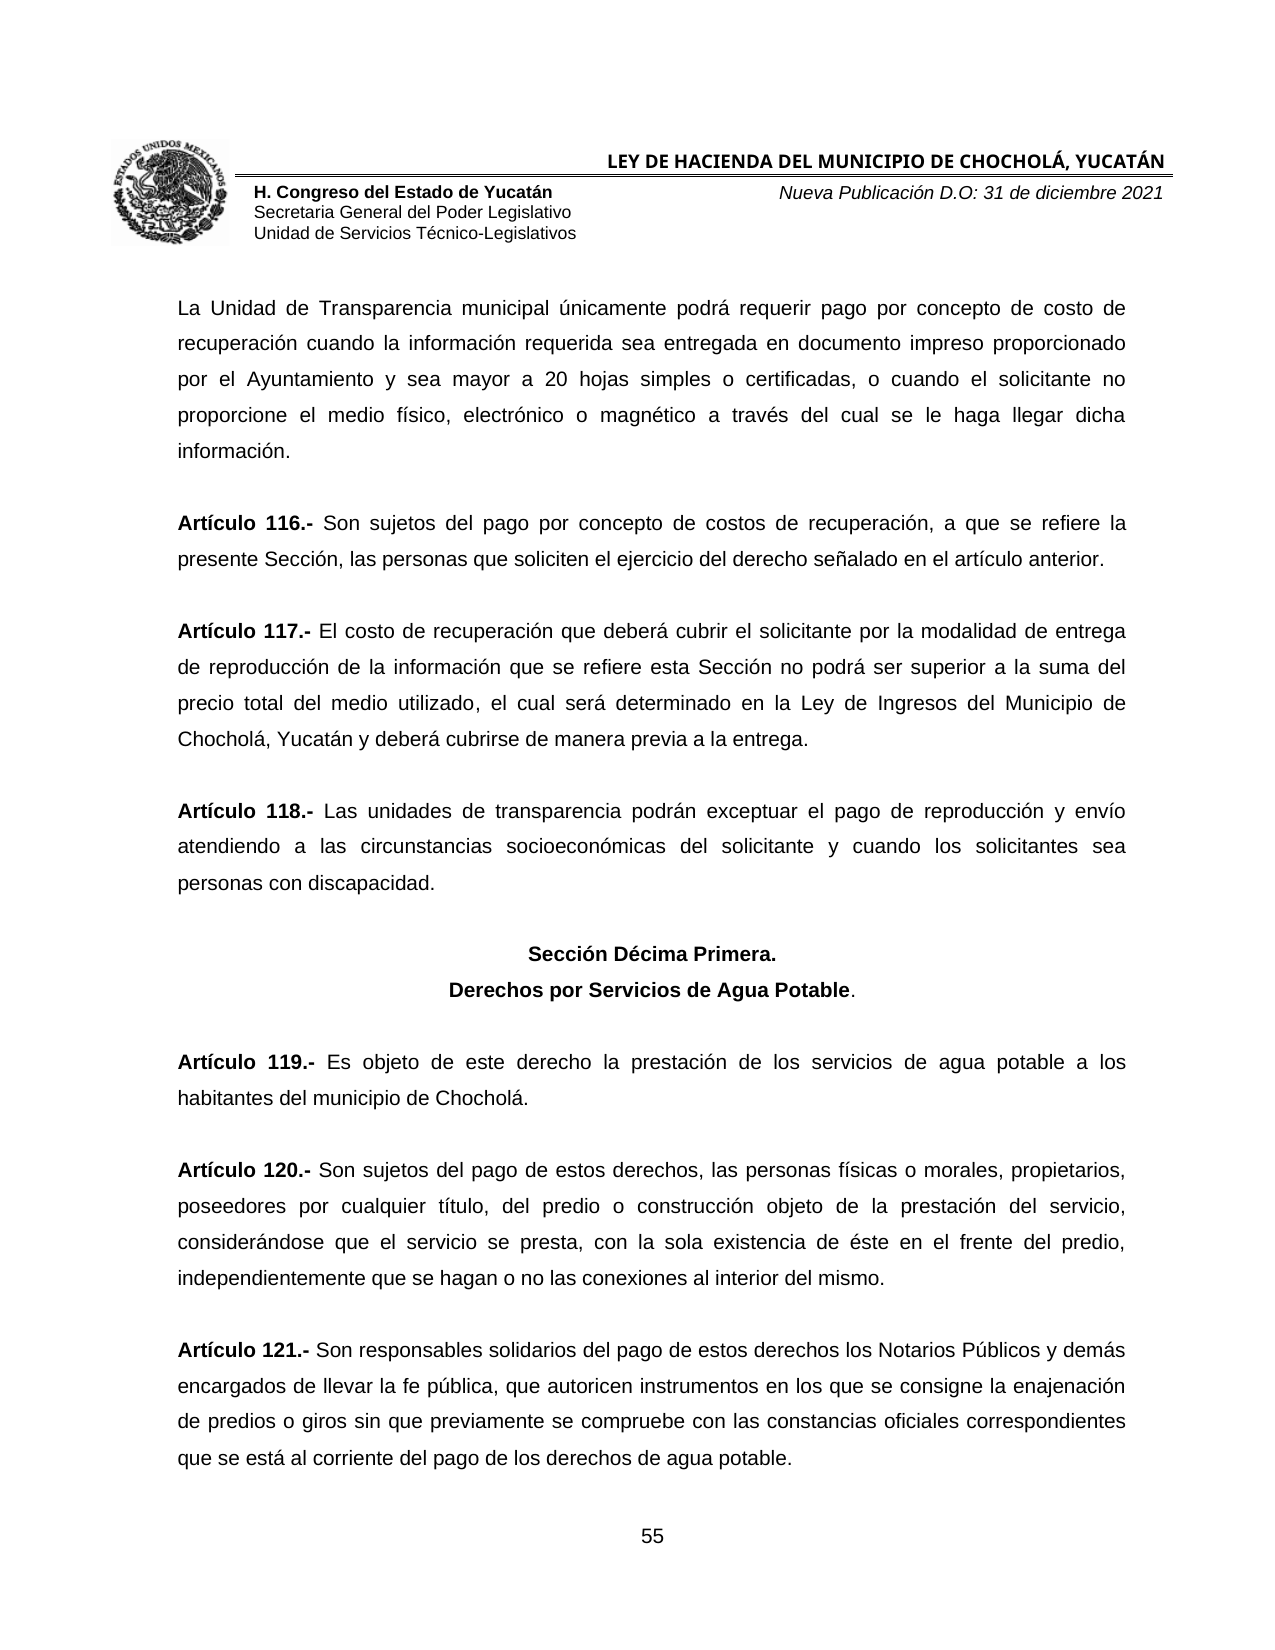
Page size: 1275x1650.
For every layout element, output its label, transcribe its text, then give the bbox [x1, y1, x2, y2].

text Artículo 121.- Son responsables solidarios del pago de estos derechos los Notarios Públicos y demás encargados de llevar la fe pública, que autoricen instrumentos en los que se consigne la enajenación de predios o giros sin que previamente se compruebe con las constancias oficiales correspondientes que se está al corriente del pago de los derechos de agua potable. [177, 1337, 1127, 1469]
text Artículo 118.- Las unidades de transparencia podrán exceptuar el pago de reproducción y envío atendiendo a las circunstancias socioeconómicas del solicitante y cuando los solicitantes sea personas con discapacidad. [177, 798, 1127, 894]
text Artículo 119.- Es objeto de este derecho la prestación de los servicios de agua potable a los habitantes del municipio de Chocholá. [177, 1050, 1127, 1110]
text Artículo 116.- Son sujetos del pago por concepto de costos de recuperación, a que se refiere la presente Sección, las personas que soliciten el ejercicio del derecho señalado en el artículo anterior. [177, 511, 1127, 571]
text Artículo 120.- Son sujetos del pago de estos derechos, las personas físicas o morales, propietarios, poseedores por cualquier título, del predio o construcción objeto de la prestación del servicio, considerándose que el servicio se presta, con la sola existencia de éste en el frente del predio, independientemente que se hagan o no las conexiones al interior del mismo. [177, 1158, 1127, 1289]
text Sección Décima Primera. [177, 942, 1127, 966]
text La Unidad de Transparencia municipal únicamente podrá requerir pago por concepto de costo de recuperación cuando la información requerida sea entregada en documento impreso proporcionado por el Ayuntamiento y sea mayor a 20 hojas simples o certificadas, o cuando el solicitante no proporcione el medio físico, electrónico o magnético a través del cual se le haga llegar dicha información. [177, 295, 1127, 463]
text Derechos por Servicios de Agua Potable. [177, 978, 1127, 1002]
text Artículo 117.- El costo de recuperación que deberá cubrir el solicitante por la modalidad de entrega de reproducción de la información que se refiere esta Sección no podrá ser superior a la suma del precio total del medio utilizado, el cual será determinado en la Ley de Ingresos del Municipio de Chocholá, Yucatán y deberá cubrirse de manera previa a la entrega. [177, 619, 1127, 751]
